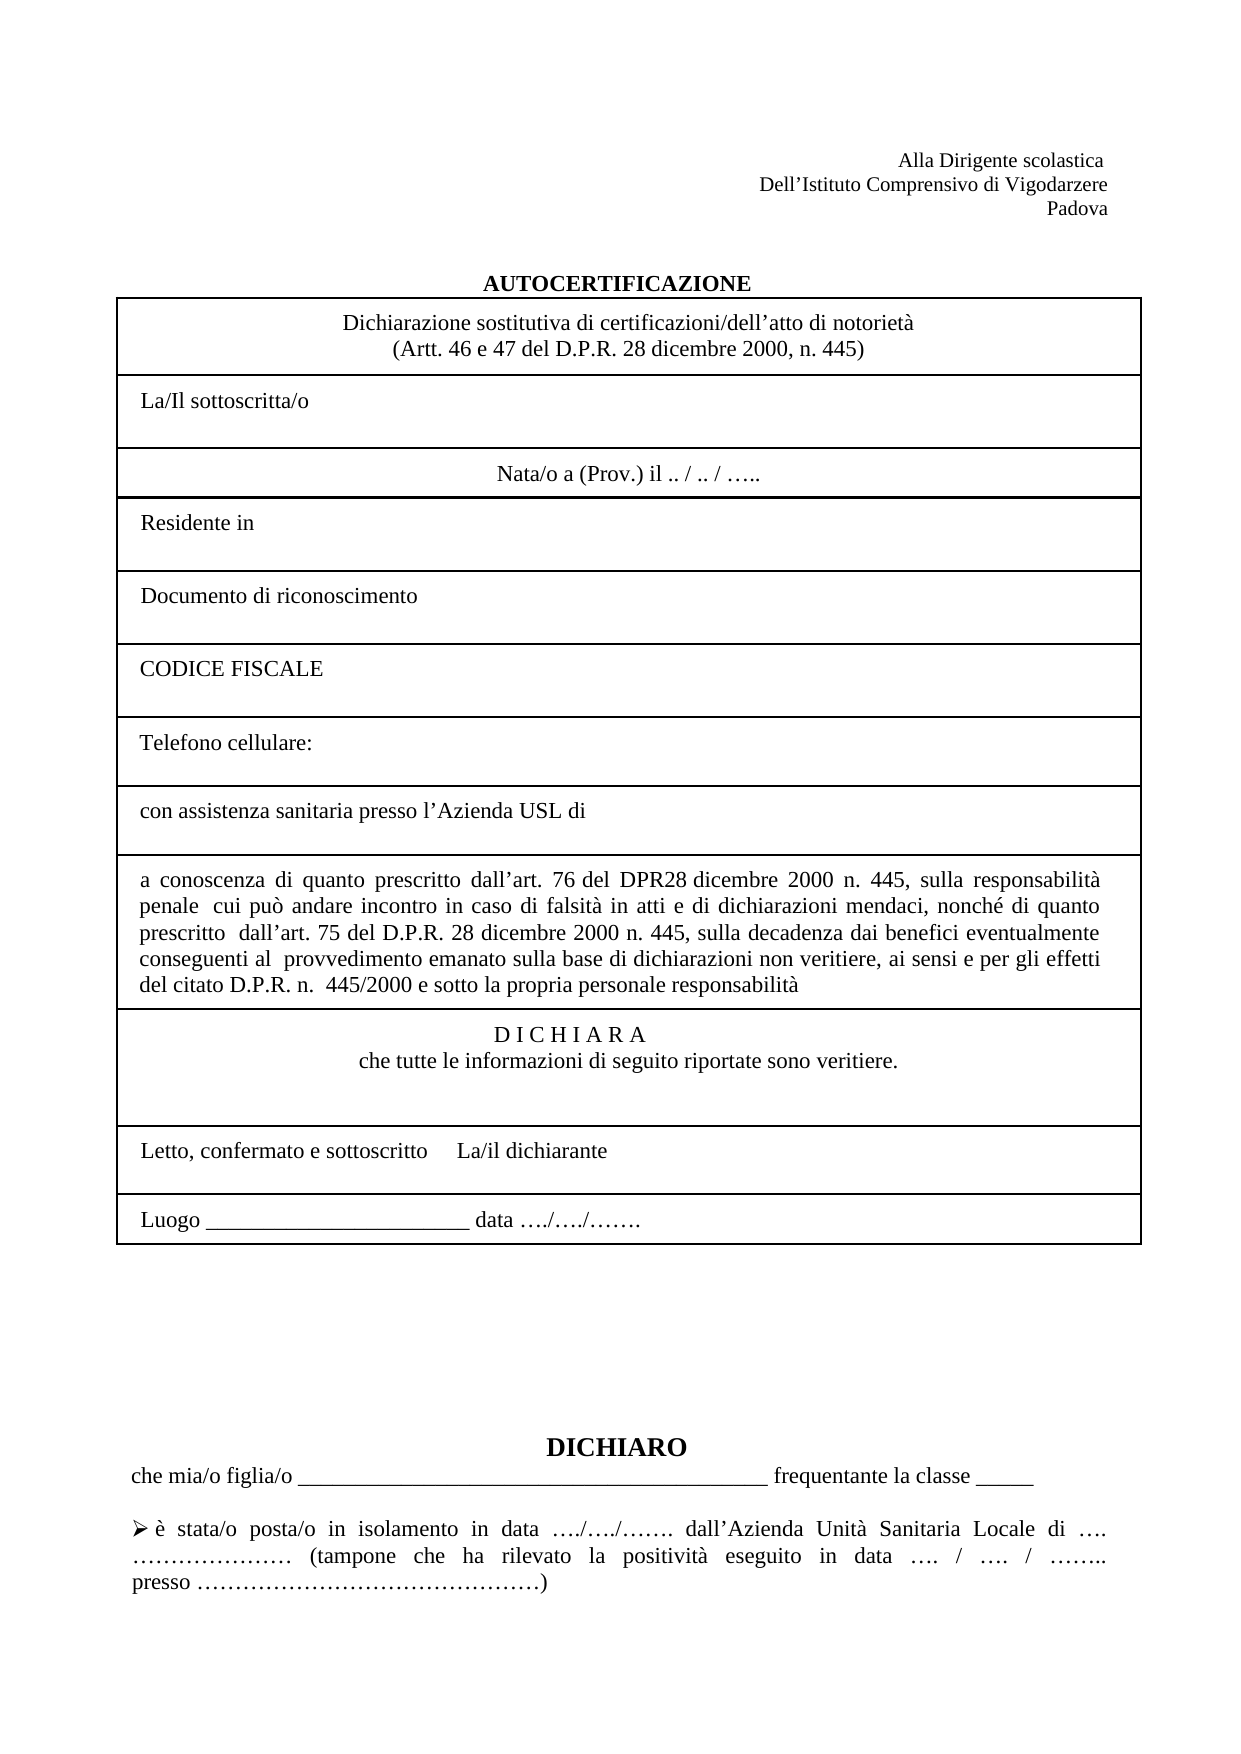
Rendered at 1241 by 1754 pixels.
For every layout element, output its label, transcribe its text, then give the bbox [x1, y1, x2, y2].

table_cell La/Il sottoscritta/o [118, 376, 1140, 447]
text che mia/o figlia/o _________________________________________ frequentante la classe _____ [131, 1463, 1122, 1489]
table_cell a conoscenza di quanto prescritto dall’art. 76 del DPR28 dicembre 2000 n. 445, sulla responsabilità penale cui può andare incontro in caso di falsità in atti e di dichiarazioni mendaci, nonché di quanto prescritto dall’art. 75 del D.P.R. 28 dicembre 2000 n. 445, sulla decadenza dai benefici eventualmente conseguenti al provvedimento emanato sulla base di dichiarazioni non veritiere, ai sensi e per gli effetti del citato D.P.R. n. 445/2000 e sotto la propria personale responsabilità [118, 856, 1140, 1008]
text Dell’Istituto Comprensivo di Vigodarzere [118, 172, 1108, 196]
table_cell D I C H I A R A che tutte le informazioni di seguito riportate sono veritiere. [118, 1010, 1140, 1125]
text AUTOCERTIFICAZIONE [118, 270, 1122, 297]
table_cell Residente in [118, 499, 1140, 569]
text Padova [118, 196, 1108, 220]
table_cell Luogo _______________________ data …./…./……. [118, 1195, 1140, 1242]
text Alla Dirigente scolastica [118, 148, 1114, 172]
table_header Dichiarazione sostitutiva di certificazioni/dell’atto di notorietà (Artt. 46 e 47 del D.P.R. 28 dicembre 2000, n. 445) [118, 299, 1140, 374]
table_cell Letto, confermato e sottoscritto La/il dichiarante [118, 1127, 1140, 1193]
table_cell Documento di riconoscimento [118, 572, 1140, 643]
text ⮚ è stata/o posta/o in isolamento in data …./…./……. dall’Azienda Unità Sanitaria Locale di ….………………… (tampone che ha rilevato la positività eseguito in data …. / …. / …….. presso ………………………………………) [132, 1515, 1108, 1594]
table_cell Telefono cellulare: [118, 718, 1140, 785]
table_cell CODICE FISCALE [118, 645, 1140, 716]
text DICHIARO [118, 1431, 1122, 1463]
table_cell Nata/o a (Prov.) il .. / .. / ….. [118, 449, 1140, 496]
table_cell con assistenza sanitaria presso l’Azienda USL di [118, 787, 1140, 853]
